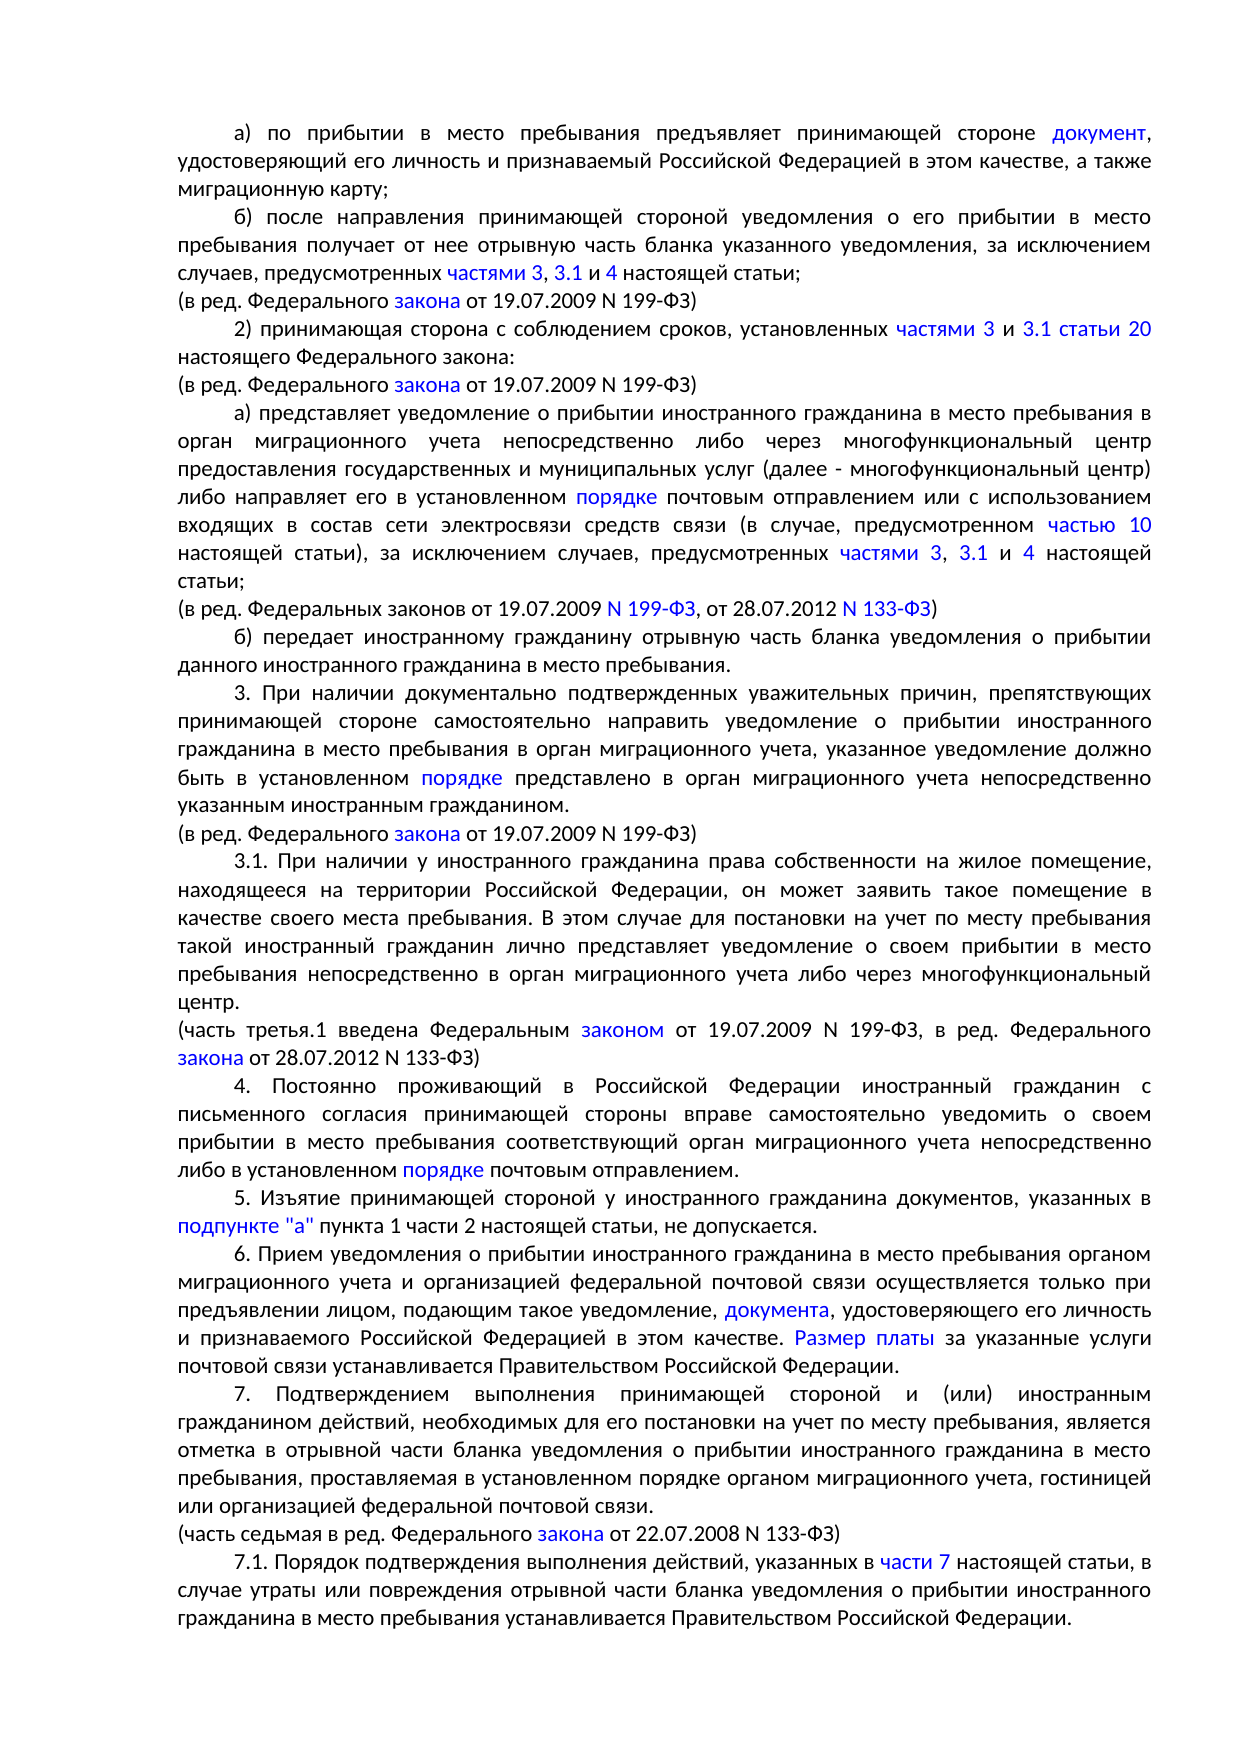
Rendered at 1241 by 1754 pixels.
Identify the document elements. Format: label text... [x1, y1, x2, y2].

text 7.1. Порядок подтверждения выполнения действий, указанных в части 7 настоящей статьи, в случае утраты или повреждения отрывной части бланка уведомления о прибытии иностранного гражданина в место пребывания устанавливается Правительством Российской Федерации. [177, 1547, 1152, 1631]
text 2) принимающая сторона с соблюдением сроков, установленных частями 3 и 3.1 статьи 20 настоящего Федерального закона: [177, 314, 1152, 370]
text 5. Изъятие принимающей стороной у иностранного гражданина документов, указанных в подпункте "а" пункта 1 части 2 настоящей статьи, не допускается. [177, 1183, 1152, 1239]
text (в ред. Федерального закона от 19.07.2009 N 199-ФЗ) [177, 819, 1152, 847]
text (в ред. Федерального закона от 19.07.2009 N 199-ФЗ) [177, 370, 1152, 398]
text (в ред. Федерального закона от 19.07.2009 N 199-ФЗ) [177, 286, 1152, 314]
text б) после направления принимающей стороной уведомления о его прибытии в место пребывания получает от нее отрывную часть бланка указанного уведомления, за исключением случаев, предусмотренных частями 3, 3.1 и 4 настоящей статьи; [177, 202, 1152, 286]
text 6. Прием уведомления о прибытии иностранного гражданина в место пребывания органом миграционного учета и организацией федеральной почтовой связи осуществляется только при предъявлении лицом, подающим такое уведомление, документа, удостоверяющего его личность и признаваемого Российской Федерацией в этом качестве. Размер платы за указанные услуги почтовой связи устанавливается Правительством Российской Федерации. [177, 1239, 1152, 1379]
text (в ред. Федеральных законов от 19.07.2009 N 199-ФЗ, от 28.07.2012 N 133-ФЗ) [177, 594, 1152, 622]
text (часть третья.1 введена Федеральным законом от 19.07.2009 N 199-ФЗ, в ред. Федерального закона от 28.07.2012 N 133-ФЗ) [177, 1015, 1152, 1071]
text а) представляет уведомление о прибытии иностранного гражданина в место пребывания в орган миграционного учета непосредственно либо через многофункциональный центр предоставления государственных и муниципальных услуг (далее - многофункциональный центр) либо направляет его в установленном порядке почтовым отправлением или с использованием входящих в состав сети электросвязи средств связи (в случае, предусмотренном частью 10 настоящей статьи), за исключением случаев, предусмотренных частями 3, 3.1 и 4 настоящей статьи; [177, 398, 1152, 594]
text 7. Подтверждением выполнения принимающей стороной и (или) иностранным гражданином действий, необходимых для его постановки на учет по месту пребывания, является отметка в отрывной части бланка уведомления о прибытии иностранного гражданина в место пребывания, проставляемая в установленном порядке органом миграционного учета, гостиницей или организацией федеральной почтовой связи. [177, 1379, 1152, 1519]
text 3.1. При наличии у иностранного гражданина права собственности на жилое помещение, находящееся на территории Российской Федерации, он может заявить такое помещение в качестве своего места пребывания. В этом случае для постановки на учет по месту пребывания такой иностранный гражданин лично представляет уведомление о своем прибытии в место пребывания непосредственно в орган миграционного учета либо через многофункциональный центр. [177, 847, 1152, 1015]
text 3. При наличии документально подтвержденных уважительных причин, препятствующих принимающей стороне самостоятельно направить уведомление о прибытии иностранного гражданина в место пребывания в орган миграционного учета, указанное уведомление должно быть в установленном порядке представлено в орган миграционного учета непосредственно указанным иностранным гражданином. [177, 678, 1152, 819]
text (часть седьмая в ред. Федерального закона от 22.07.2008 N 133-ФЗ) [177, 1519, 1152, 1547]
text 4. Постоянно проживающий в Российской Федерации иностранный гражданин с письменного согласия принимающей стороны вправе самостоятельно уведомить о своем прибытии в место пребывания соответствующий орган миграционного учета непосредственно либо в установленном порядке почтовым отправлением. [177, 1071, 1152, 1183]
text б) передает иностранному гражданину отрывную часть бланка уведомления о прибытии данного иностранного гражданина в место пребывания. [177, 622, 1152, 678]
text а) по прибытии в место пребывания предъявляет принимающей стороне документ, удостоверяющий его личность и признаваемый Российской Федерацией в этом качестве, а также миграционную карту; [177, 118, 1152, 202]
